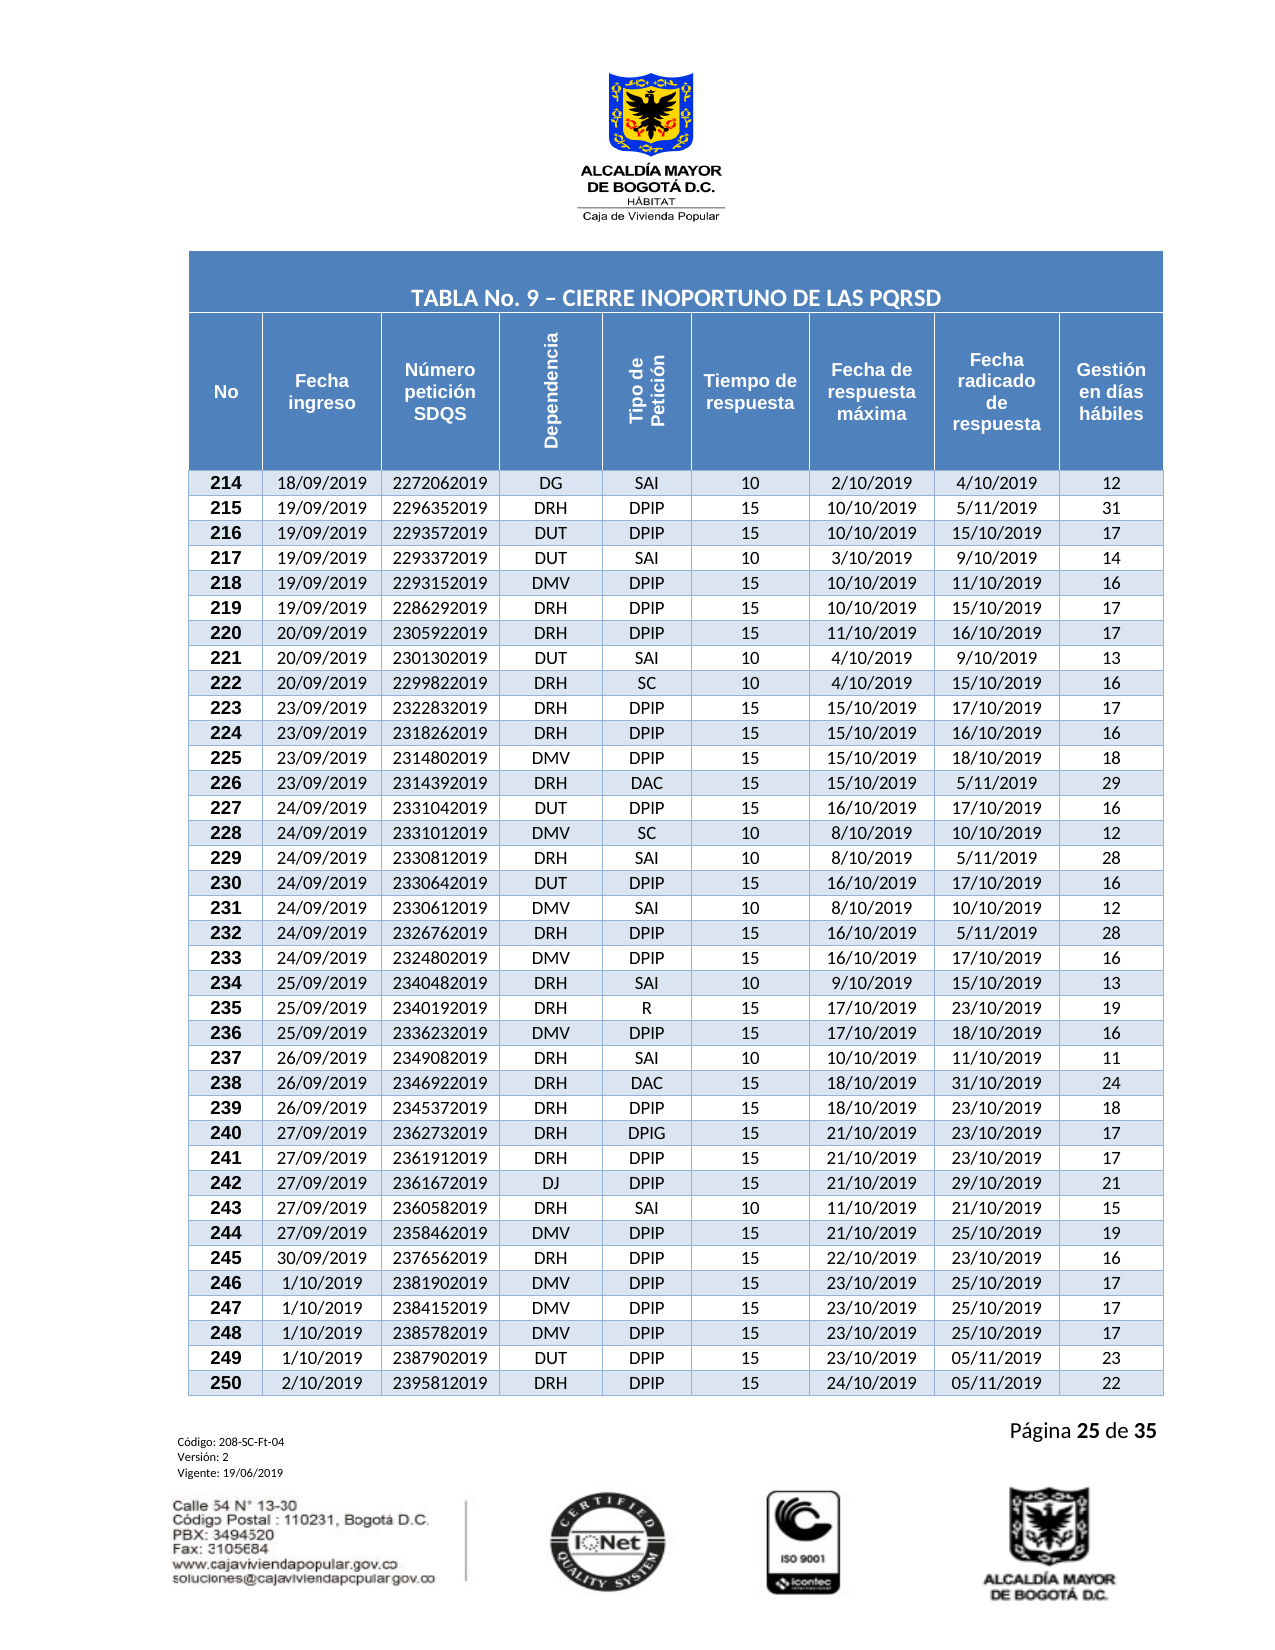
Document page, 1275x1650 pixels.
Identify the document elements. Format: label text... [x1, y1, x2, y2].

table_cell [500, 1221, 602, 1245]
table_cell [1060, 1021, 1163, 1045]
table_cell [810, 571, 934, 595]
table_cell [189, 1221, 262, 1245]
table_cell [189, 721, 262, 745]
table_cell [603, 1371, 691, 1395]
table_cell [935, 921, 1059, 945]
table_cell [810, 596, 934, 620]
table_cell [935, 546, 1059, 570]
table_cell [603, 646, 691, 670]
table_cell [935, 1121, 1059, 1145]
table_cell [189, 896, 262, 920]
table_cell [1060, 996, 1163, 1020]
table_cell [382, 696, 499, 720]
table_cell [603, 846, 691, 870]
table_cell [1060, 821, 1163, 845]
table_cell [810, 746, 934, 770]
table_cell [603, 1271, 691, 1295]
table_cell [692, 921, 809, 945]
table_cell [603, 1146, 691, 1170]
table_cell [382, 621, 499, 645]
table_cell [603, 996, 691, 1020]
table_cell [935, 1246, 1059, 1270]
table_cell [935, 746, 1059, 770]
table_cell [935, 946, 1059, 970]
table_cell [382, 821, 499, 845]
picture [89, 1420, 1190, 1616]
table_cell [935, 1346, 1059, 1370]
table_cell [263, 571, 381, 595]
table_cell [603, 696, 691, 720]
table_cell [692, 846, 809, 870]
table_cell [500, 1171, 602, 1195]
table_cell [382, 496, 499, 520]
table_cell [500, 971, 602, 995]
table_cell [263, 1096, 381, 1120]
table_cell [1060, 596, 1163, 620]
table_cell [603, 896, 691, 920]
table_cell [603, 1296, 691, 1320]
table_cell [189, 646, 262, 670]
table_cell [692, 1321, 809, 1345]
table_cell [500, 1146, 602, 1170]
table_cell Fecha radicado de respuesta [935, 313, 1059, 470]
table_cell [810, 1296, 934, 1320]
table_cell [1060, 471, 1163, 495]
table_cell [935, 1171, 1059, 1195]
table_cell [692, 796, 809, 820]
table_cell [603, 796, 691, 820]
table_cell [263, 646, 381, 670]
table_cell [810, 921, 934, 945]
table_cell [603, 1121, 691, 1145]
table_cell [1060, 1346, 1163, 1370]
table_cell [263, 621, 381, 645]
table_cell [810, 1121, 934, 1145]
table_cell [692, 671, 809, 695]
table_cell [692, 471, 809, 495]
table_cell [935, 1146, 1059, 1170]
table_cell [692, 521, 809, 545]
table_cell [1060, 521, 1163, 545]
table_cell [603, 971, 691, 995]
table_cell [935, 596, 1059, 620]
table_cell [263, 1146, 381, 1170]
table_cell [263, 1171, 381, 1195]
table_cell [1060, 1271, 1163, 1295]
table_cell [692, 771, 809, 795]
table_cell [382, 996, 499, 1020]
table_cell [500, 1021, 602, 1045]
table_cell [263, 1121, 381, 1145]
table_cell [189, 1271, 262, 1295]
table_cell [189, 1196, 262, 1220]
table_cell Fecha de respuesta máxima [810, 313, 934, 470]
picture [577, 73, 725, 222]
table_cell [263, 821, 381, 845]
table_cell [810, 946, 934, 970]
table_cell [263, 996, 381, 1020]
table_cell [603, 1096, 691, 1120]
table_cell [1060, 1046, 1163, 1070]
table_cell Número petición SDQS [382, 313, 499, 470]
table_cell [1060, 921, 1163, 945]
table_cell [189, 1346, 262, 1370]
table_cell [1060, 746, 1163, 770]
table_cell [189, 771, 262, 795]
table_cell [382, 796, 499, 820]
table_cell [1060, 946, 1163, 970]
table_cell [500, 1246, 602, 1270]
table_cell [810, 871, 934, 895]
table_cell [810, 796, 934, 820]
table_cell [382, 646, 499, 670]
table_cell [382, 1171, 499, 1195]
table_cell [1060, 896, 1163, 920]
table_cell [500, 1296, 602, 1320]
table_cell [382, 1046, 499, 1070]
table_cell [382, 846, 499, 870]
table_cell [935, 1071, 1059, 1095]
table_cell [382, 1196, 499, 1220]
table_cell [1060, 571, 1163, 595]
table_cell Tiempo de respuesta [692, 313, 809, 470]
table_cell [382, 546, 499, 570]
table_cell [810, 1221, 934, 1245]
table_cell Tipo de Petición [603, 313, 691, 470]
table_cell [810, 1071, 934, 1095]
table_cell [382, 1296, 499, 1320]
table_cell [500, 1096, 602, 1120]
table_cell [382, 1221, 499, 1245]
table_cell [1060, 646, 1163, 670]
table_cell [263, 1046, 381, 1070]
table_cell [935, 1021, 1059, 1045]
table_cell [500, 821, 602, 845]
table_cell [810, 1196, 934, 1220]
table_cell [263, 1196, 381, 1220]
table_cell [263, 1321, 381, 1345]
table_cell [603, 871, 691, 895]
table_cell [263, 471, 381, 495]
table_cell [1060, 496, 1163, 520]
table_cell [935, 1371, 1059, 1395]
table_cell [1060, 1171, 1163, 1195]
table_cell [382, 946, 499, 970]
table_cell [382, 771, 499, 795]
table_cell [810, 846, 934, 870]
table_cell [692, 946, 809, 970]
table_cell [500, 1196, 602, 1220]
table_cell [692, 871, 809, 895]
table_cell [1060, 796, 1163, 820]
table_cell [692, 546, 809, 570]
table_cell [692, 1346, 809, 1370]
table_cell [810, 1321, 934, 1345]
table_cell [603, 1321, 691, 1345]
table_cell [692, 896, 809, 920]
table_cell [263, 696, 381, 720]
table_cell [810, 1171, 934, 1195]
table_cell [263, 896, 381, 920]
table_cell No [189, 313, 262, 470]
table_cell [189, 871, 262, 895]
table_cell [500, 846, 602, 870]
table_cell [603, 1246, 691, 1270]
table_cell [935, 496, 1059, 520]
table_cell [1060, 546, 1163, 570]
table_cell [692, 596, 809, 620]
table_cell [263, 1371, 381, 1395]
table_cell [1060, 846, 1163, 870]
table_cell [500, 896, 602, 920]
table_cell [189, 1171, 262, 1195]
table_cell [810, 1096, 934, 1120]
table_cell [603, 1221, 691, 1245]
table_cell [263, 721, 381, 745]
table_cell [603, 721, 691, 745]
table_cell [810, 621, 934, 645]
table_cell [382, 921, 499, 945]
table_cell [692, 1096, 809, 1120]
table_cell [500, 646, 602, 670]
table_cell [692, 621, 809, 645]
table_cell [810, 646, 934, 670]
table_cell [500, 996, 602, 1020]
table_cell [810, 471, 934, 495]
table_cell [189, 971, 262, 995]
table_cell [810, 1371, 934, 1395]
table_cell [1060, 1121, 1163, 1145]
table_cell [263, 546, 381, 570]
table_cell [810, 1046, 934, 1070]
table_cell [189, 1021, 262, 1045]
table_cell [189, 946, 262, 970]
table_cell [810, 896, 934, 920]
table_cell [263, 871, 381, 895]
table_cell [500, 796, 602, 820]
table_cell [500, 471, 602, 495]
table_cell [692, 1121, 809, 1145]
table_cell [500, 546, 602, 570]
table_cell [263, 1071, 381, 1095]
table_header TABLA No. 9 – CIERRE INOPORTUNO DE LAS PQRSD [189, 251, 1163, 312]
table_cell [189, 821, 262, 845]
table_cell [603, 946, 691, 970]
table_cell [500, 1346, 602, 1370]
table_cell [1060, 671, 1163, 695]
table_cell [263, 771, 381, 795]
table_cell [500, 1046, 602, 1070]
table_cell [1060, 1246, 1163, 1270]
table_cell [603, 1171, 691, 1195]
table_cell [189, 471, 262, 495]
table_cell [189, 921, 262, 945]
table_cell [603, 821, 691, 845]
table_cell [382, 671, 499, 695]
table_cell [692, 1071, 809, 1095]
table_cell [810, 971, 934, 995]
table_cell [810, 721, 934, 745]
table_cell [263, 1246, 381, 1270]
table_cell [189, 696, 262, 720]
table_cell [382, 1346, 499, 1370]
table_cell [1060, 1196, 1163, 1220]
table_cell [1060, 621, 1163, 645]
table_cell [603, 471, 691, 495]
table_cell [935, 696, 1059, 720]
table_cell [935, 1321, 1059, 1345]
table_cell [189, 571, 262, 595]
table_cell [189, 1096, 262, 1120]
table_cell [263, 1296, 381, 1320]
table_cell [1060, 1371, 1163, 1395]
table_cell Fecha ingreso [263, 313, 381, 470]
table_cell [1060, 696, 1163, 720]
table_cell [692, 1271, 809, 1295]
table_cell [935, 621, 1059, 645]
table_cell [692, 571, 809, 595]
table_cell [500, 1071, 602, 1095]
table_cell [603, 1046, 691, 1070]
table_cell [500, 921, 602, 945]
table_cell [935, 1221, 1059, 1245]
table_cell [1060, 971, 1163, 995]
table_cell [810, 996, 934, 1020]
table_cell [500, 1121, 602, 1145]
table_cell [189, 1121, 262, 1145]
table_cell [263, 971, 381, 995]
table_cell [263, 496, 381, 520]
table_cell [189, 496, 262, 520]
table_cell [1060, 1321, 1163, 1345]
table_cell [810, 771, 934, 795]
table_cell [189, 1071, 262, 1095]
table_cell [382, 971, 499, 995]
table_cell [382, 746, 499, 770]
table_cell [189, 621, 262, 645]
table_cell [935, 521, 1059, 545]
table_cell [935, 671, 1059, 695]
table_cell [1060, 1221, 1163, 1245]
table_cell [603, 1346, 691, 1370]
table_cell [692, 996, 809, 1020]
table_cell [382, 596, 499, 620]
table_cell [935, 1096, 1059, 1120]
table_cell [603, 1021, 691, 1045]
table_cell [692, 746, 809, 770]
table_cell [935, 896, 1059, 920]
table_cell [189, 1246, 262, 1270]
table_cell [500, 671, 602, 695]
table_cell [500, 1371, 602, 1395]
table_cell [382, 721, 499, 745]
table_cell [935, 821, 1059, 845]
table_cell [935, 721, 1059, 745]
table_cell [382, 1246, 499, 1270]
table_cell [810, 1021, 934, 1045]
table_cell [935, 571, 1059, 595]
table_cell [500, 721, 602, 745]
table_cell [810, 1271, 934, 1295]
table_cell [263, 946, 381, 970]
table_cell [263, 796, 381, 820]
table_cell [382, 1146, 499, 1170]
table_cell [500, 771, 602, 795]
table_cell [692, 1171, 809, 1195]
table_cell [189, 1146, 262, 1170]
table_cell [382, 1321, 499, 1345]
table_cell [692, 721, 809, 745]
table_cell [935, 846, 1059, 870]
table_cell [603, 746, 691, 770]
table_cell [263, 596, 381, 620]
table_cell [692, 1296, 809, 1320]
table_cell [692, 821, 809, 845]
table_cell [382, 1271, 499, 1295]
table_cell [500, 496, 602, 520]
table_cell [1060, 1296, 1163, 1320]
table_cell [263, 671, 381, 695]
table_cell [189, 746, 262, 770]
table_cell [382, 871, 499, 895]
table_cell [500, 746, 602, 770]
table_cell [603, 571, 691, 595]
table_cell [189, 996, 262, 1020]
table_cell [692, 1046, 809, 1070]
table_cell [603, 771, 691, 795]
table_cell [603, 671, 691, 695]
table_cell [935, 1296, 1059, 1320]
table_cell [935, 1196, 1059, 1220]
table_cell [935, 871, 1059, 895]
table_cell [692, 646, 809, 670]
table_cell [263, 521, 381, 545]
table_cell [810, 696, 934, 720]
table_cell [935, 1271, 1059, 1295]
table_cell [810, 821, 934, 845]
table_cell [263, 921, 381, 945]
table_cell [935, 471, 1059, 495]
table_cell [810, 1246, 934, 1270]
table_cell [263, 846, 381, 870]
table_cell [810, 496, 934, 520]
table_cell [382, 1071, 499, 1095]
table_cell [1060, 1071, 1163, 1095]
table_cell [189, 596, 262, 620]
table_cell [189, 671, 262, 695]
table_cell Gestión en días hábiles [1060, 313, 1163, 470]
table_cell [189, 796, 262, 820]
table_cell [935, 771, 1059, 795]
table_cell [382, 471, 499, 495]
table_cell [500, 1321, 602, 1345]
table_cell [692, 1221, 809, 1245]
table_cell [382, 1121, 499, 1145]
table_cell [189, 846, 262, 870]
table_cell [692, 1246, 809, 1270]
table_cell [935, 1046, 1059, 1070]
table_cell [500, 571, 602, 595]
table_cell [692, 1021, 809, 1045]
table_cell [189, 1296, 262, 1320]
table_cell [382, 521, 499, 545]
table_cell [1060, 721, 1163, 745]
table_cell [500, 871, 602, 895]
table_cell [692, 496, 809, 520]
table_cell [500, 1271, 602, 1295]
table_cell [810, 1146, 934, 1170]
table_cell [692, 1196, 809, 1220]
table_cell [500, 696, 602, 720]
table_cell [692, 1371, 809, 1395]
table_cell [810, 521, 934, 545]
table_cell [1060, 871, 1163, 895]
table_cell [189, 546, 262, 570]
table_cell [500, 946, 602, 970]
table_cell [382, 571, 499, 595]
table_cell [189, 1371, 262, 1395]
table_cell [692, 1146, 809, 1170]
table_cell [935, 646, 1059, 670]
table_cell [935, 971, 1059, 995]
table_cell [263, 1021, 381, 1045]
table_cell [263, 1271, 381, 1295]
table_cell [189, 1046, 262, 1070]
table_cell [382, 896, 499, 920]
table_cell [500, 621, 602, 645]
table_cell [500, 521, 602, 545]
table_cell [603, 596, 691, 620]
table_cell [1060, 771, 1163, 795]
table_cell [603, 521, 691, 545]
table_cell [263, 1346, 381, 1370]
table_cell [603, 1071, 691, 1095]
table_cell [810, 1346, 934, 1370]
table_cell Dependencia [500, 313, 602, 470]
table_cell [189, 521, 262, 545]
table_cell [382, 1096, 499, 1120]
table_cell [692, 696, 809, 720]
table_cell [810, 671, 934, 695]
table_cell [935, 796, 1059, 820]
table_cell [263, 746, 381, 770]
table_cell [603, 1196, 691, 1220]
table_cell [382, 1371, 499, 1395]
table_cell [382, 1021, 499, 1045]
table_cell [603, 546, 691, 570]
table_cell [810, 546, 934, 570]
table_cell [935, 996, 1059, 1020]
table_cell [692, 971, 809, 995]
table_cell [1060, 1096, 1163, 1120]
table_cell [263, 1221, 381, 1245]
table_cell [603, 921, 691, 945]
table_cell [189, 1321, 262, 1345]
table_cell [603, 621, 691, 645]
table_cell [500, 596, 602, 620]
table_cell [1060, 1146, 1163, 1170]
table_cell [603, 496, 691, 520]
